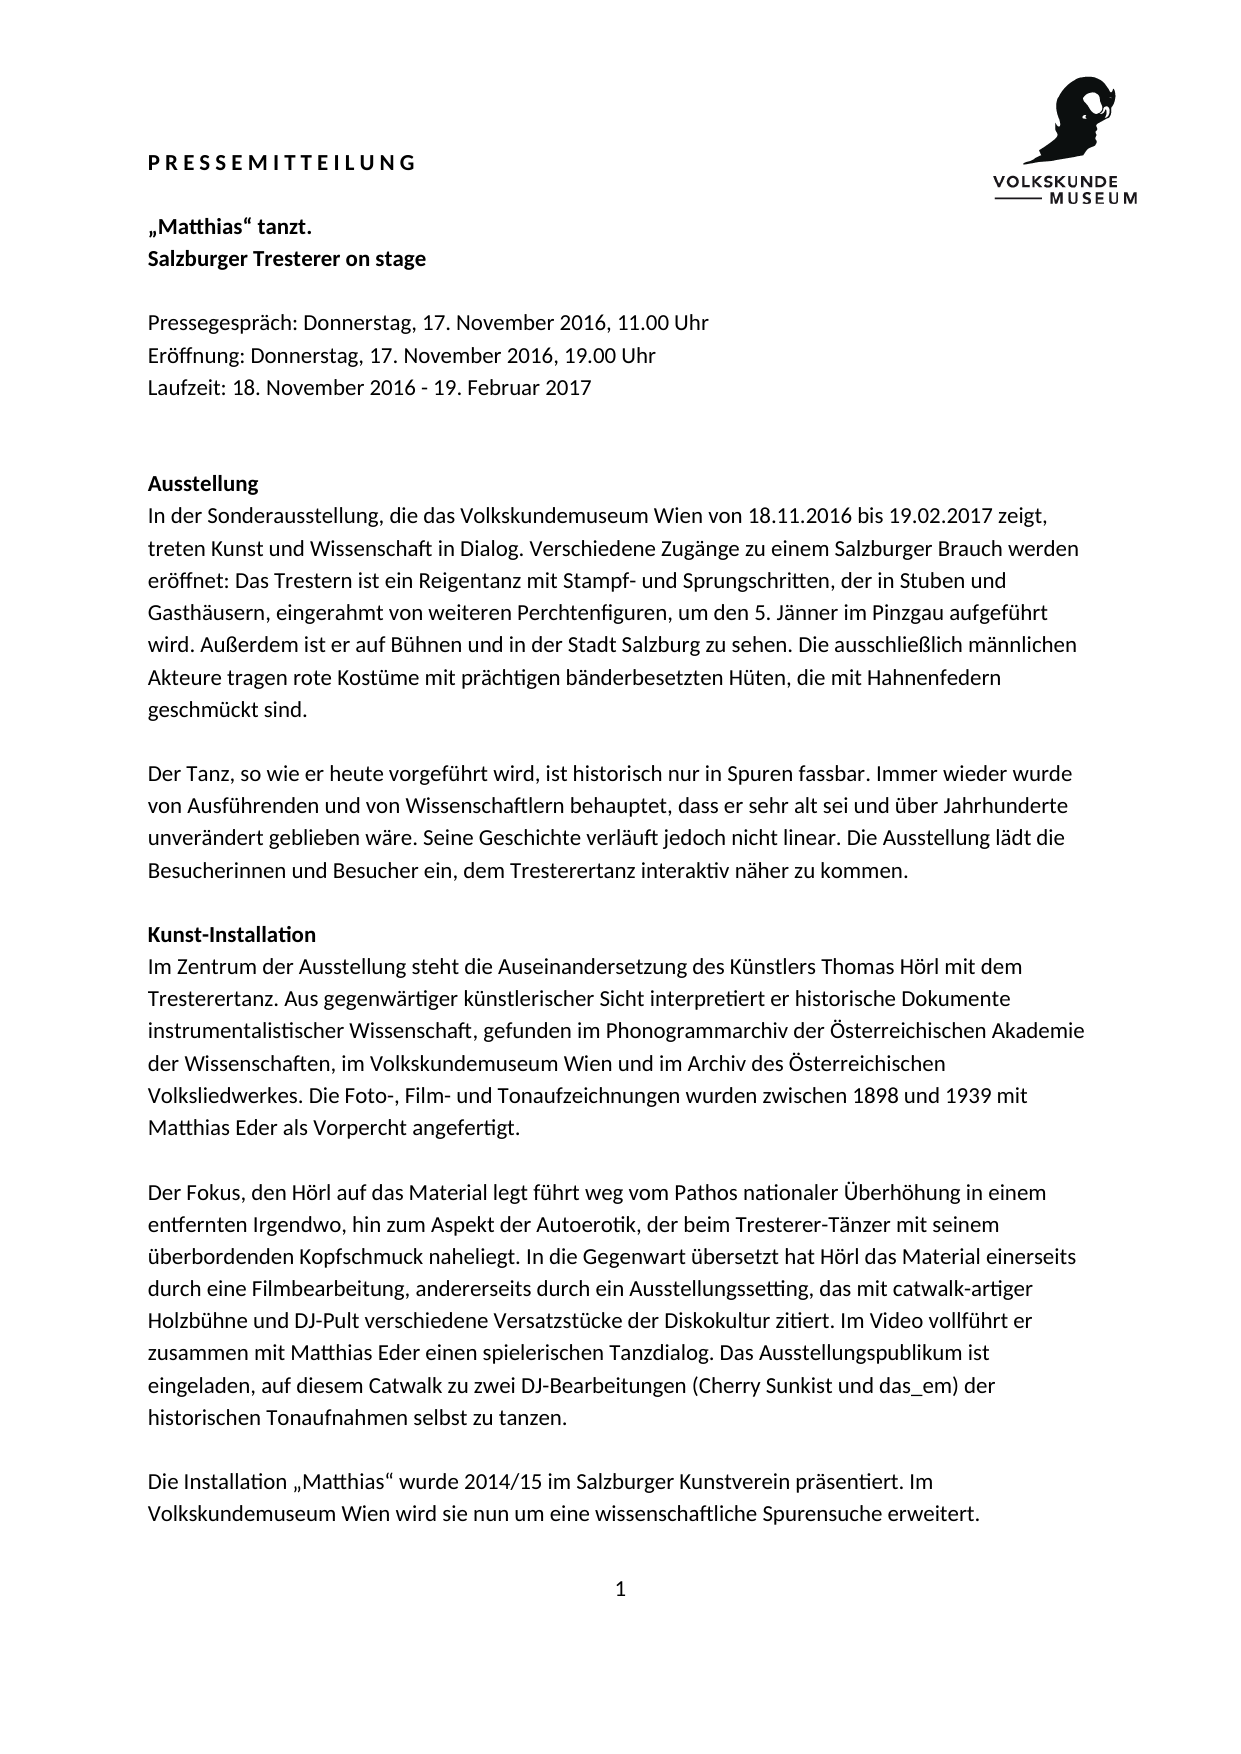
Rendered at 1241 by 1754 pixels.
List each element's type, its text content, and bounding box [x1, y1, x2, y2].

text Eröffnung: Donnerstag, 17. November 2016, 19.00 Uhr [148, 341, 1093, 369]
text Der Fokus, den Hörl auf das Material legt führt weg vom Pathos nationaler Überhöhung in einem entfernten Irgendwo, hin zum Aspekt der Autoerotik, der beim Tresterer-Tänzer mit seinem überbordenden Kopfschmuck naheliegt. In die Gegenwart übersetzt hat Hörl das Material einerseits durch eine Filmbearbeitung, andererseits durch ein Ausstellungssetting, das mit catwalk-artiger Holzbühne und DJ-Pult verschiedene Versatzstücke der Diskokultur zitiert. Im Video vollführt er zusammen mit Matthias Eder einen spielerischen Tanzdialog. Das Ausstellungspublikum ist eingeladen, auf diesem Catwalk zu zwei DJ-Bearbeitungen (Cherry Sunkist und das_em) der historischen Tonaufnahmen selbst zu tanzen. [148, 1178, 1093, 1431]
text Die Installation „Matthias“ wurde 2014/15 im Salzburger Kunstverein präsentiert. Im Volkskundemuseum Wien wird sie nun um eine wissenschaftliche Spurensuche erweitert. [148, 1467, 1093, 1527]
text „Matthias“ tanzt. [148, 212, 1093, 240]
picture [993, 76, 1137, 204]
text Ausstellung [148, 469, 1093, 497]
text Salzburger Tresterer on stage [148, 244, 1093, 272]
text P R E S S E M I T T E I L U N G [148, 148, 993, 176]
text In der Sonderausstellung, die das Volkskundemuseum Wien von 18.11.2016 bis 19.02.2017 zeigt, treten Kunst und Wissenschaft in Dialog. Verschiedene Zugänge zu einem Salzburger Brauch werden eröffnet: Das Trestern ist ein Reigentanz mit Stampf- und Sprungschritten, der in Stuben und Gasthäusern, eingerahmt von weiteren Perchtenfiguren, um den 5. Jänner im Pinzgau aufgeführt wird. Außerdem ist er auf Bühnen und in der Stadt Salzburg zu sehen. Die ausschließlich männlichen Akteure tragen rote Kostüme mit prächtigen bänderbesetzten Hüten, die mit Hahnenfedern geschmückt sind. [148, 502, 1093, 723]
text Pressegespräch: Donnerstag, 17. November 2016, 11.00 Uhr [148, 308, 1093, 337]
text Im Zentrum der Ausstellung steht die Auseinandersetzung des Künstlers Thomas Hörl mit dem Tresterertanz. Aus gegenwärtiger künstlerischer Sicht interpretiert er historische Dokumente instrumentalistischer Wissenschaft, gefunden im Phonogrammarchiv der Österreichischen Akademie der Wissenschaften, im Volkskundemuseum Wien und im Archiv des Österreichischen Volksliedwerkes. Die Foto-, Film- und Tonaufzeichnungen wurden zwischen 1898 und 1939 mit Matthias Eder als Vorpercht angefertigt. [148, 952, 1093, 1141]
text Der Tanz, so wie er heute vorgeführt wird, ist historisch nur in Spuren fassbar. Immer wieder wurde von Ausführenden und von Wissenschaftlern behauptet, dass er sehr alt sei und über Jahrhunderte unverändert geblieben wäre. Seine Geschichte verläuft jedoch nicht linear. Die Ausstellung lädt die Besucherinnen und Besucher ein, dem Tresterertanz interaktiv näher zu kommen. [148, 759, 1093, 884]
text Kunst-Installation [148, 920, 1093, 948]
text Laufzeit: 18. November 2016 - 19. Februar 2017 [148, 373, 1093, 401]
